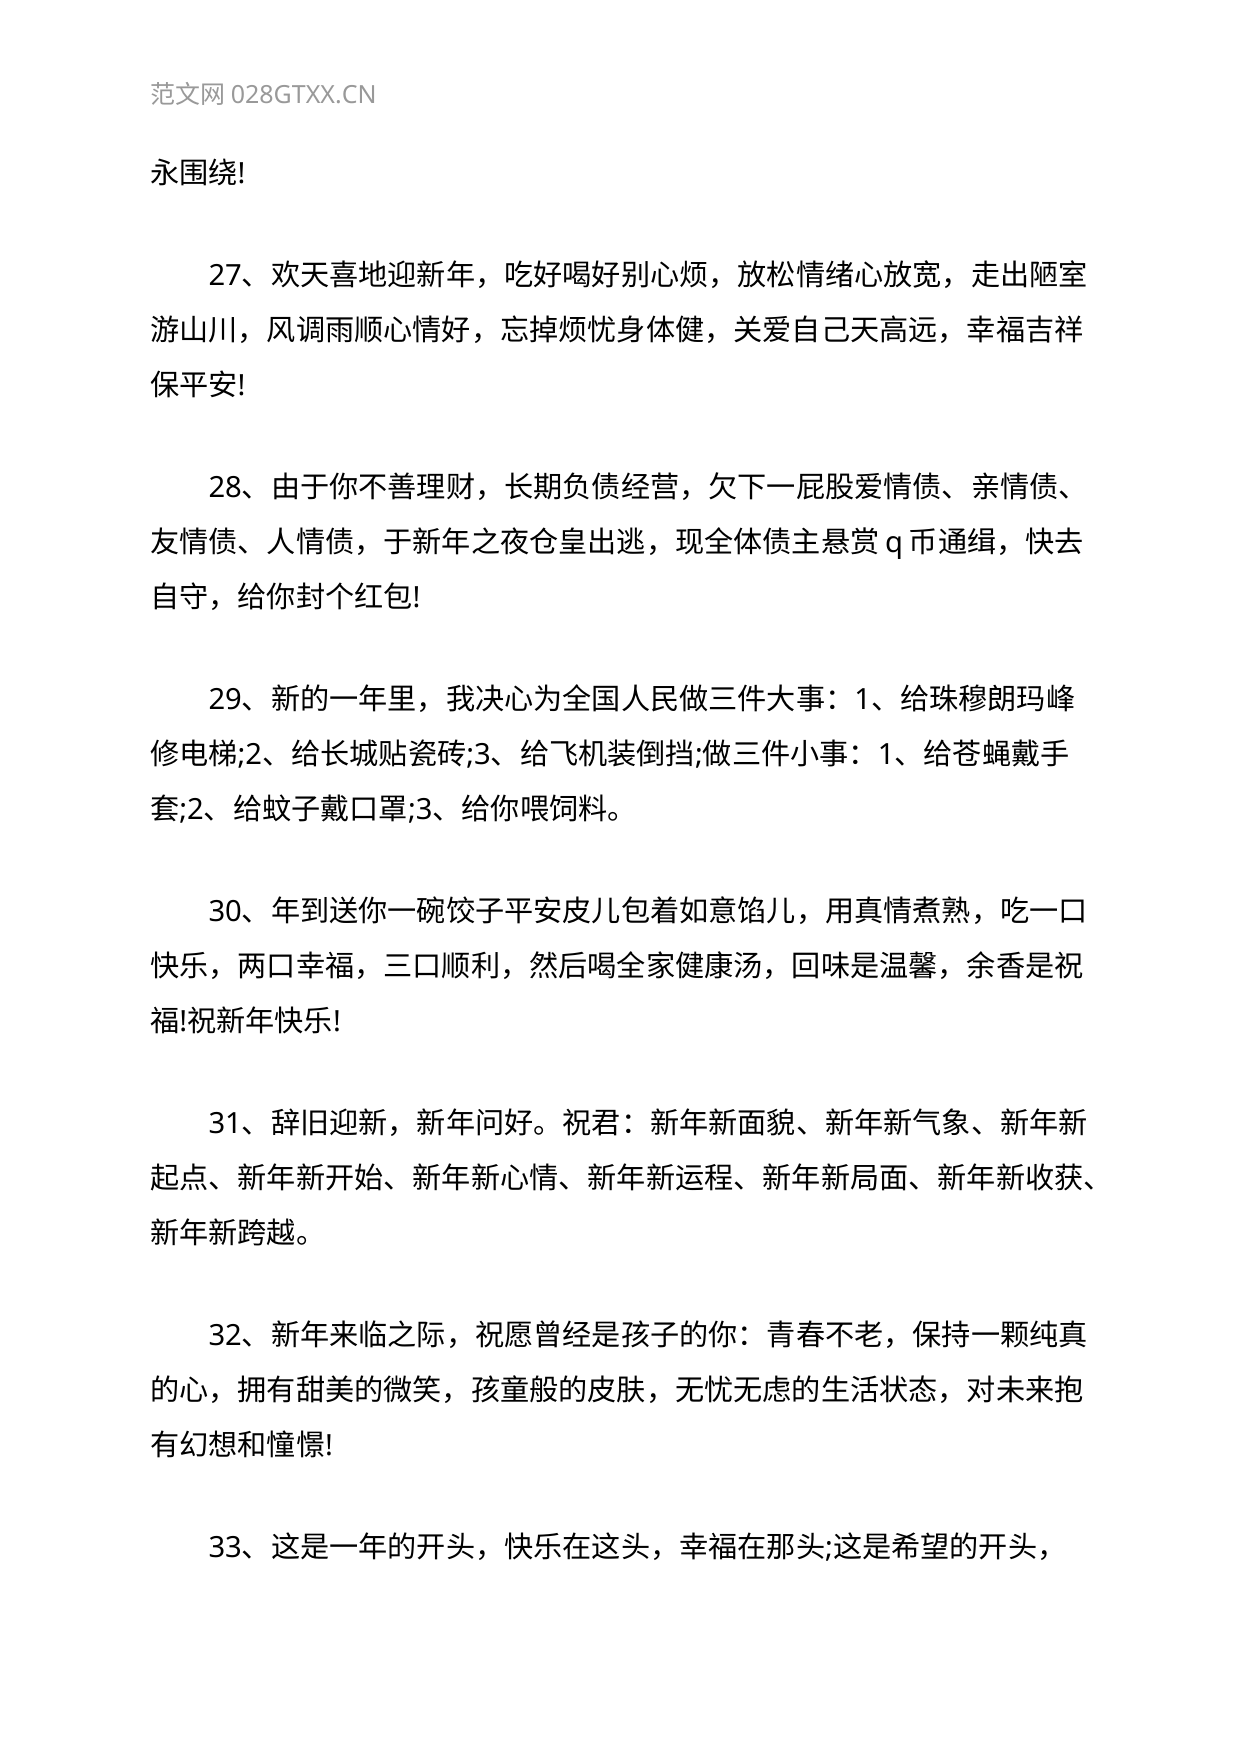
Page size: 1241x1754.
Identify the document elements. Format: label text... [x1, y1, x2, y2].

text 28、由于你不善理财，长期负债经营，欠下一屁股爱情债、亲情债、友情债、人情债，于新年之夜仓皇出逃，现全体债主悬赏q币通缉，快去自守，给你封个红包! [150, 464, 1090, 616]
text 27、欢天喜地迎新年，吃好喝好别心烦，放松情绪心放宽，走出陋室游山川，风调雨顺心情好，忘掉烦忧身体健，关爱自己天高远，幸福吉祥保平安! [150, 252, 1090, 404]
text 29、新的一年里，我决心为全国人民做三件大事：1、给珠穆朗玛峰修电梯;2、给长城贴瓷砖;3、给飞机装倒挡;做三件小事：1、给苍蝇戴手套;2、给蚊子戴口罩;3、给你喂饲料。 [150, 676, 1090, 828]
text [150, 1523, 1090, 1566]
text 30、年到送你一碗饺子平安皮儿包着如意馅儿，用真情煮熟，吃一口快乐，两口幸福，三口顺利，然后喝全家健康汤，回味是温馨，余香是祝福!祝新年快乐! [150, 888, 1090, 1040]
text 32、新年来临之际，祝愿曾经是孩子的你：青春不老，保持一颗纯真的心，拥有甜美的微笑，孩童般的皮肤，无忧无虑的生活状态，对未来抱有幻想和憧憬! [150, 1311, 1090, 1464]
text 31、辞旧迎新，新年问好。祝君：新年新面貌、新年新气象、新年新起点、新年新开始、新年新心情、新年新运程、新年新局面、新年新收获、新年新跨越。 [150, 1100, 1090, 1252]
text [150, 150, 1090, 192]
